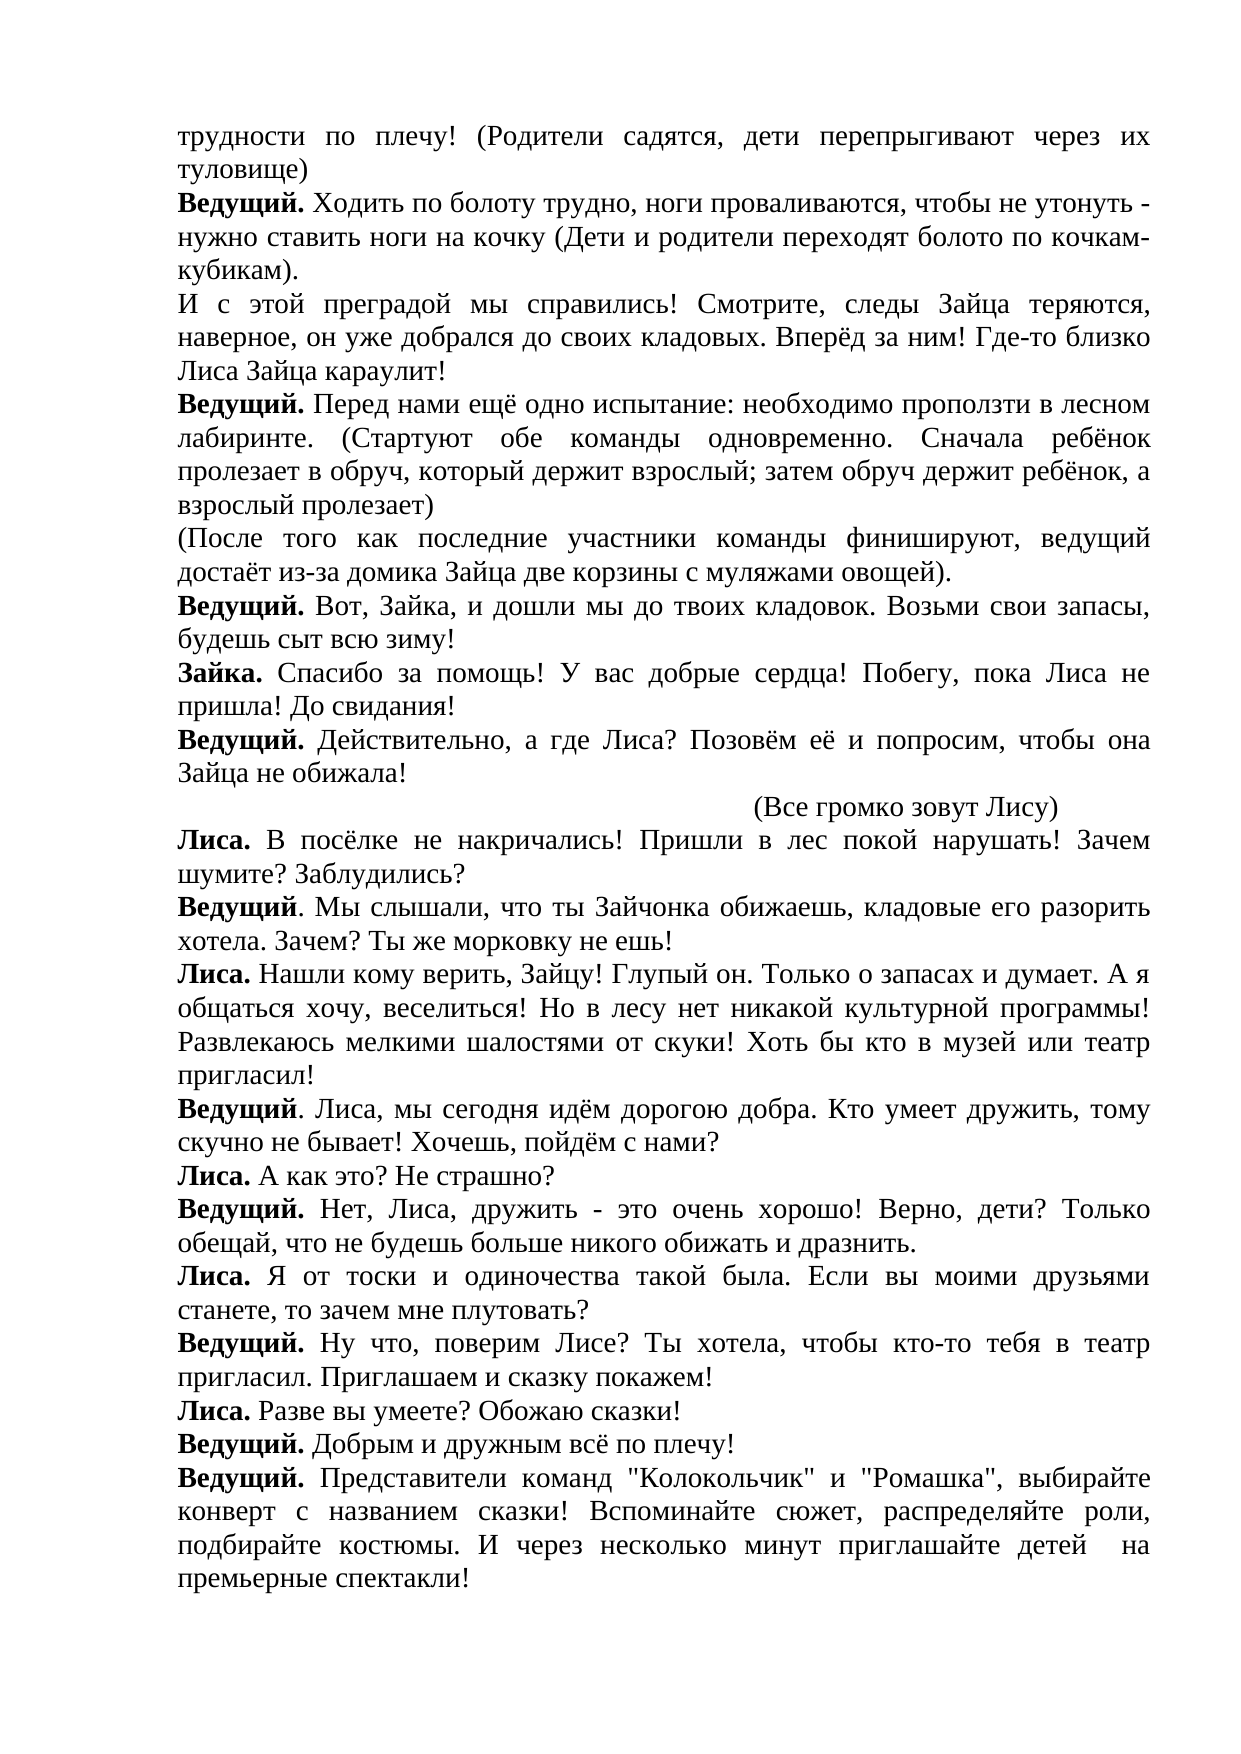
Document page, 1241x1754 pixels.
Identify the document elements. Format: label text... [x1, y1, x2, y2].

text Лиса. А как это? Не страшно? [177, 1158, 1152, 1191]
text И с этой преградой мы справились! Смотрите, следы Зайца теряются, наверное, он уже добрался до своих кладовых. Вперёд за ним! Где-то близко Лиса Зайца караулит! [177, 286, 1152, 386]
text Ведущий. Ходить по болоту трудно, ноги проваливаются, чтобы не утонуть -нужно ставить ноги на кочку (Дети и родители переходят болото по кочкам- кубикам). [177, 185, 1152, 286]
text (Все громко зовут Лису) [177, 789, 1152, 822]
text (После того как последние участники команды финишируют, ведущий достаёт из-за домика Зайца две корзины с муляжами овощей). [177, 521, 1152, 588]
text Ведущий. Действительно, а где Лиса? Позовём её и попросим, чтобы она Зайца не обижала! [177, 722, 1152, 789]
text Ведущий. Представители команд "Колокольчик" и "Ромашка", выбирайте конверт с названием сказки! Вспоминайте сюжет, распределяйте роли, подбирайте костюмы. И через несколько минут приглашайте детей на премьерные спектакли! [177, 1460, 1152, 1594]
text Ведущий. Вот, Зайка, и дошли мы до твоих кладовок. Возьми свои запасы, будешь сыт всю зиму! [177, 588, 1152, 655]
text Зайка. Спасибо за помощь! У вас добрые сердца! Побегу, пока Лиса не пришла! До свидания! [177, 655, 1152, 722]
text Лиса. Я от тоски и одиночества такой была. Если вы моими друзьями станете, то зачем мне плутовать? [177, 1258, 1152, 1326]
text Ведущий. Перед нами ещё одно испытание: необходимо проползти в лесном лабиринте. (Стартуют обе команды одновременно. Сначала ребёнок пролезает в обруч, который держит взрослый; затем обруч держит ребёнок, а взрослый пролезает) [177, 386, 1152, 521]
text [177, 118, 1152, 185]
text Ведущий. Мы слышали, что ты Зайчонка обижаешь, кладовые его разорить хотела. Зачем? Ты же морковку не ешь! [177, 889, 1152, 957]
text Лиса. В посёлке не накричались! Пришли в лес покой нарушать! Зачем шумите? Заблудились? [177, 822, 1152, 889]
text Лиса. Нашли кому верить, Зайцу! Глупый он. Только о запасах и думает. А я общаться хочу, веселиться! Но в лесу нет никакой культурной программы! Развлекаюсь мелкими шалостями от скуки! Хоть бы кто в музей или театр пригласил! [177, 957, 1152, 1091]
text Ведущий. Добрым и дружным всё по плечу! [177, 1426, 1152, 1460]
text Лиса. Разве вы умеете? Обожаю сказки! [177, 1393, 1152, 1426]
text Ведущий. Лиса, мы сегодня идём дорогою добра. Кто умеет дружить, тому скучно не бывает! Хочешь, пойдём с нами? [177, 1091, 1152, 1158]
text Ведущий. Нет, Лиса, дружить - это очень хорошо! Верно, дети? Только обещай, что не будешь больше никого обижать и дразнить. [177, 1191, 1152, 1258]
text Ведущий. Ну что, поверим Лисе? Ты хотела, чтобы кто-то тебя в театр пригласил. Приглашаем и сказку покажем! [177, 1326, 1152, 1393]
